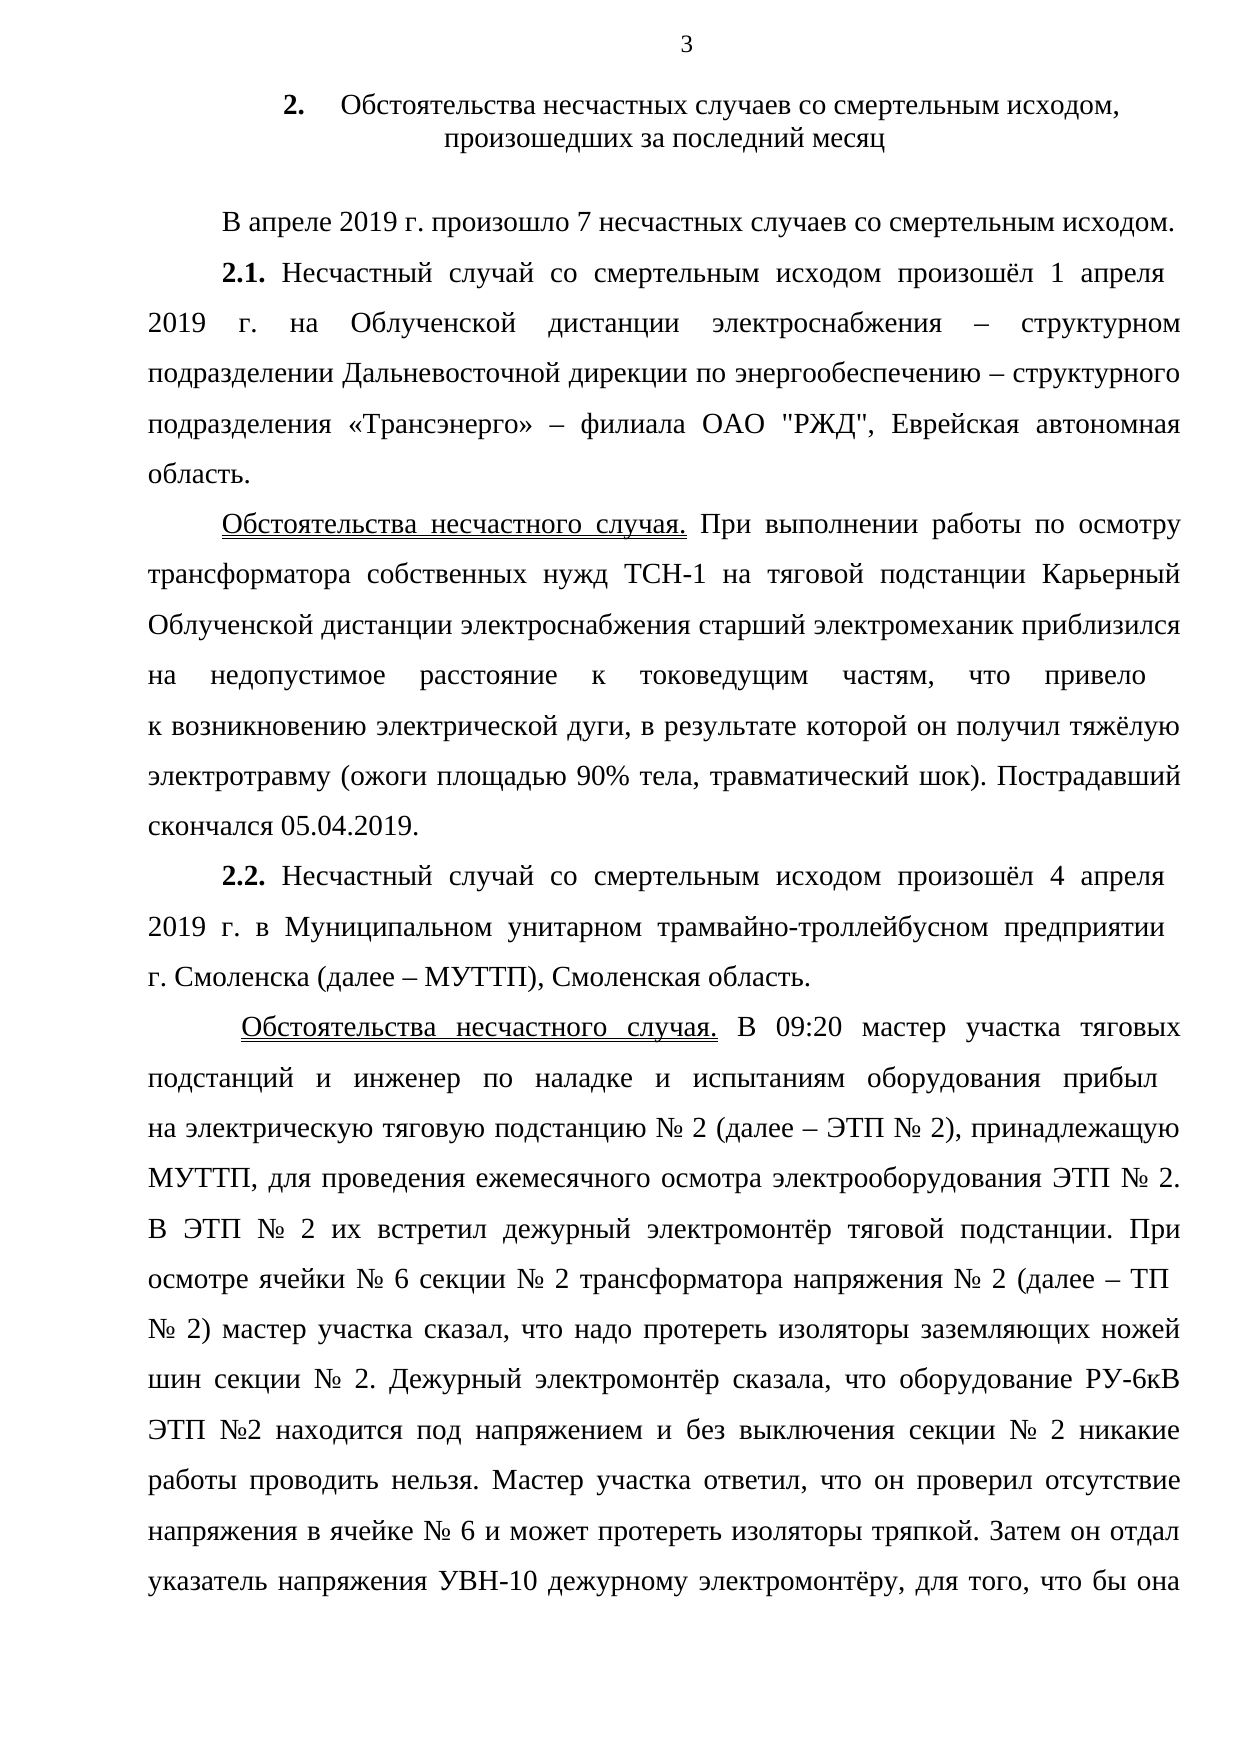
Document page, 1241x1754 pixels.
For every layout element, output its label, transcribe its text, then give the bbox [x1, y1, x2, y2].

text 2.1. Несчастный случай со смертельным исходом произошёл 1 апреля 2019 г. на Облученской дистанции электроснабжения – структурном подразделении Дальневосточной дирекции по энергообеспечению – структурного подразделения «Трансэнерго» – филиала ОАО "РЖД", Еврейская автономная область. [148, 255, 1181, 489]
text Обстоятельства несчастного случая. При выполнении работы по осмотру трансформатора собственных нужд ТСН-1 на тяговой подстанции Карьерный Облученской дистанции электроснабжения старший электромеханик приблизился на недопустимое расстояние к токоведущим частям, что привело к возникновению электрической дуги, в результате которой он получил тяжёлую электротравму (ожоги площадью 90% тела, травматический шок). Пострадавший скончался 05.04.2019. [148, 506, 1181, 842]
text 2.2. Несчастный случай со смертельным исходом произошёл 4 апреля 2019 г. в Муниципальном унитарном трамвайно-троллейбусном предприятии г. Смоленска (далее – МУТТП), Смоленская область. [148, 858, 1181, 993]
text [148, 1009, 1181, 1596]
list Обстоятельства несчастных случаев со смертельным исходом, произошедших за последний месяц [148, 87, 1181, 154]
text В апреле 2019 г. произошло 7 несчастных случаев со смертельным исходом. [148, 204, 1181, 238]
